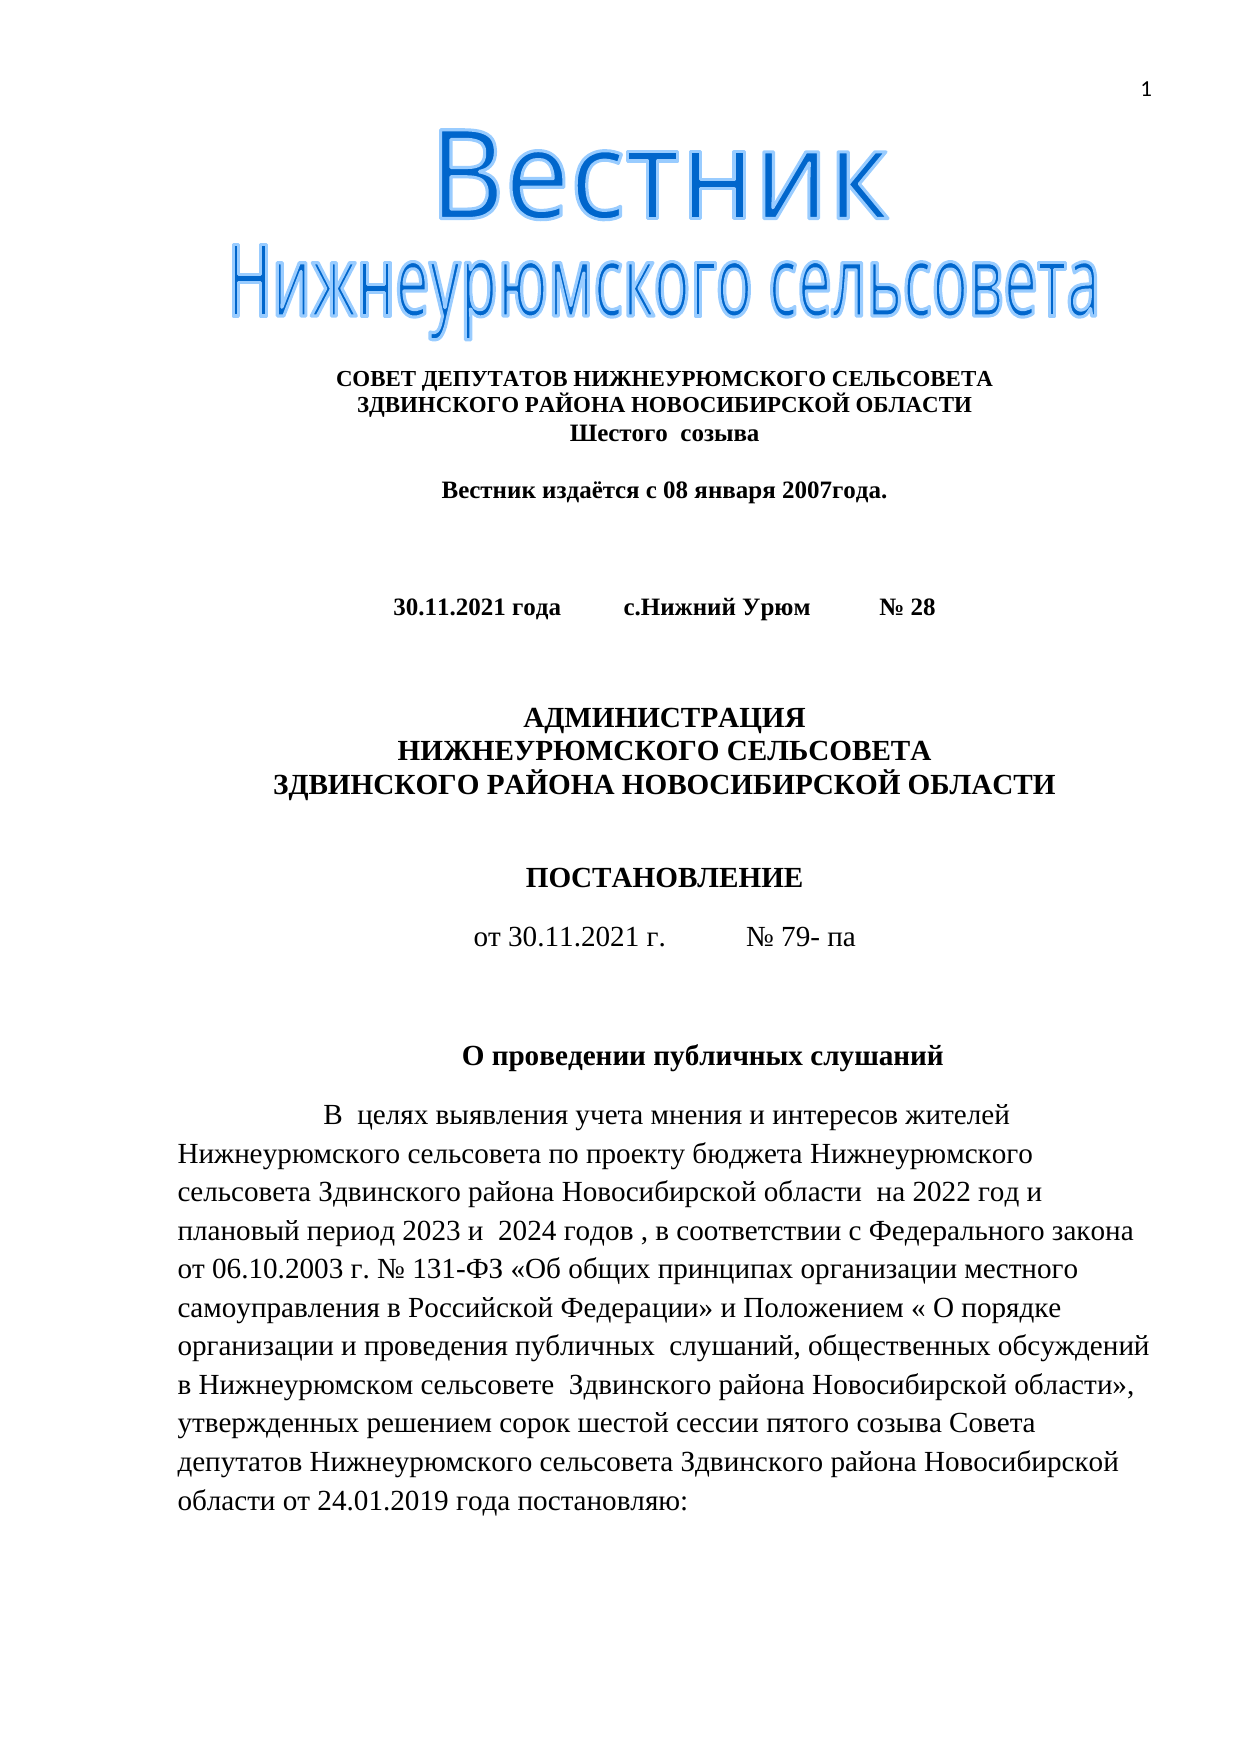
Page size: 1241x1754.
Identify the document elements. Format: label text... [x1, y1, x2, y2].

text 30.11.2021 года с.Нижний Урюм № 28 [177, 592, 1152, 621]
text ПОСТАНОВЛЕНИЕ [177, 860, 1152, 893]
text НИЖНЕУРЮМСКОГО СЕЛЬСОВЕТА [177, 733, 1152, 767]
text ЗДВИНСКОГО РАЙОНА НОВОСИБИРСКОЙ ОБЛАСТИ [177, 767, 1152, 800]
text Шестого созыва [177, 418, 1152, 446]
text СОВЕТ ДЕПУТАТОВ НИЖНЕУРЮМСКОГО СЕЛЬСОВЕТА [177, 365, 1152, 391]
text АДМИНИСТРАЦИЯ [177, 700, 1152, 733]
text О проведении публичных слушаний [177, 1038, 1152, 1071]
text от 30.11.2021 г. № 79- па [177, 919, 1152, 953]
text ЗДВИНСКОГО РАЙОНА НОВОСИБИРСКОЙ ОБЛАСТИ [177, 391, 1152, 418]
text Вестник издаётся с 08 января 2007года. [177, 475, 1152, 504]
text В целях выявления учета мнения и интересов жителей Нижнеурюмского сельсовета по проекту бюджета Нижнеурюмского сельсовета Здвинского района Новосибирской области на 2022 год и плановый период 2023 и 2024 годов , в соответствии с Федерального закона от 06.10.2003 г. № 131-ФЗ «Об общих принципах организации местного самоуправления в Российской Федерации» и Положением « О порядке организации и проведения публичных слушаний, общественных обсуждений в Нижнеурюмском сельсовете Здвинского района Новосибирской области», утвержденных решением сорок шестой сессии пятого созыва Совета депутатов Нижнеурюмского сельсовета Здвинского района Новосибирской области от 24.01.2019 года постановляю: [177, 1097, 1152, 1516]
